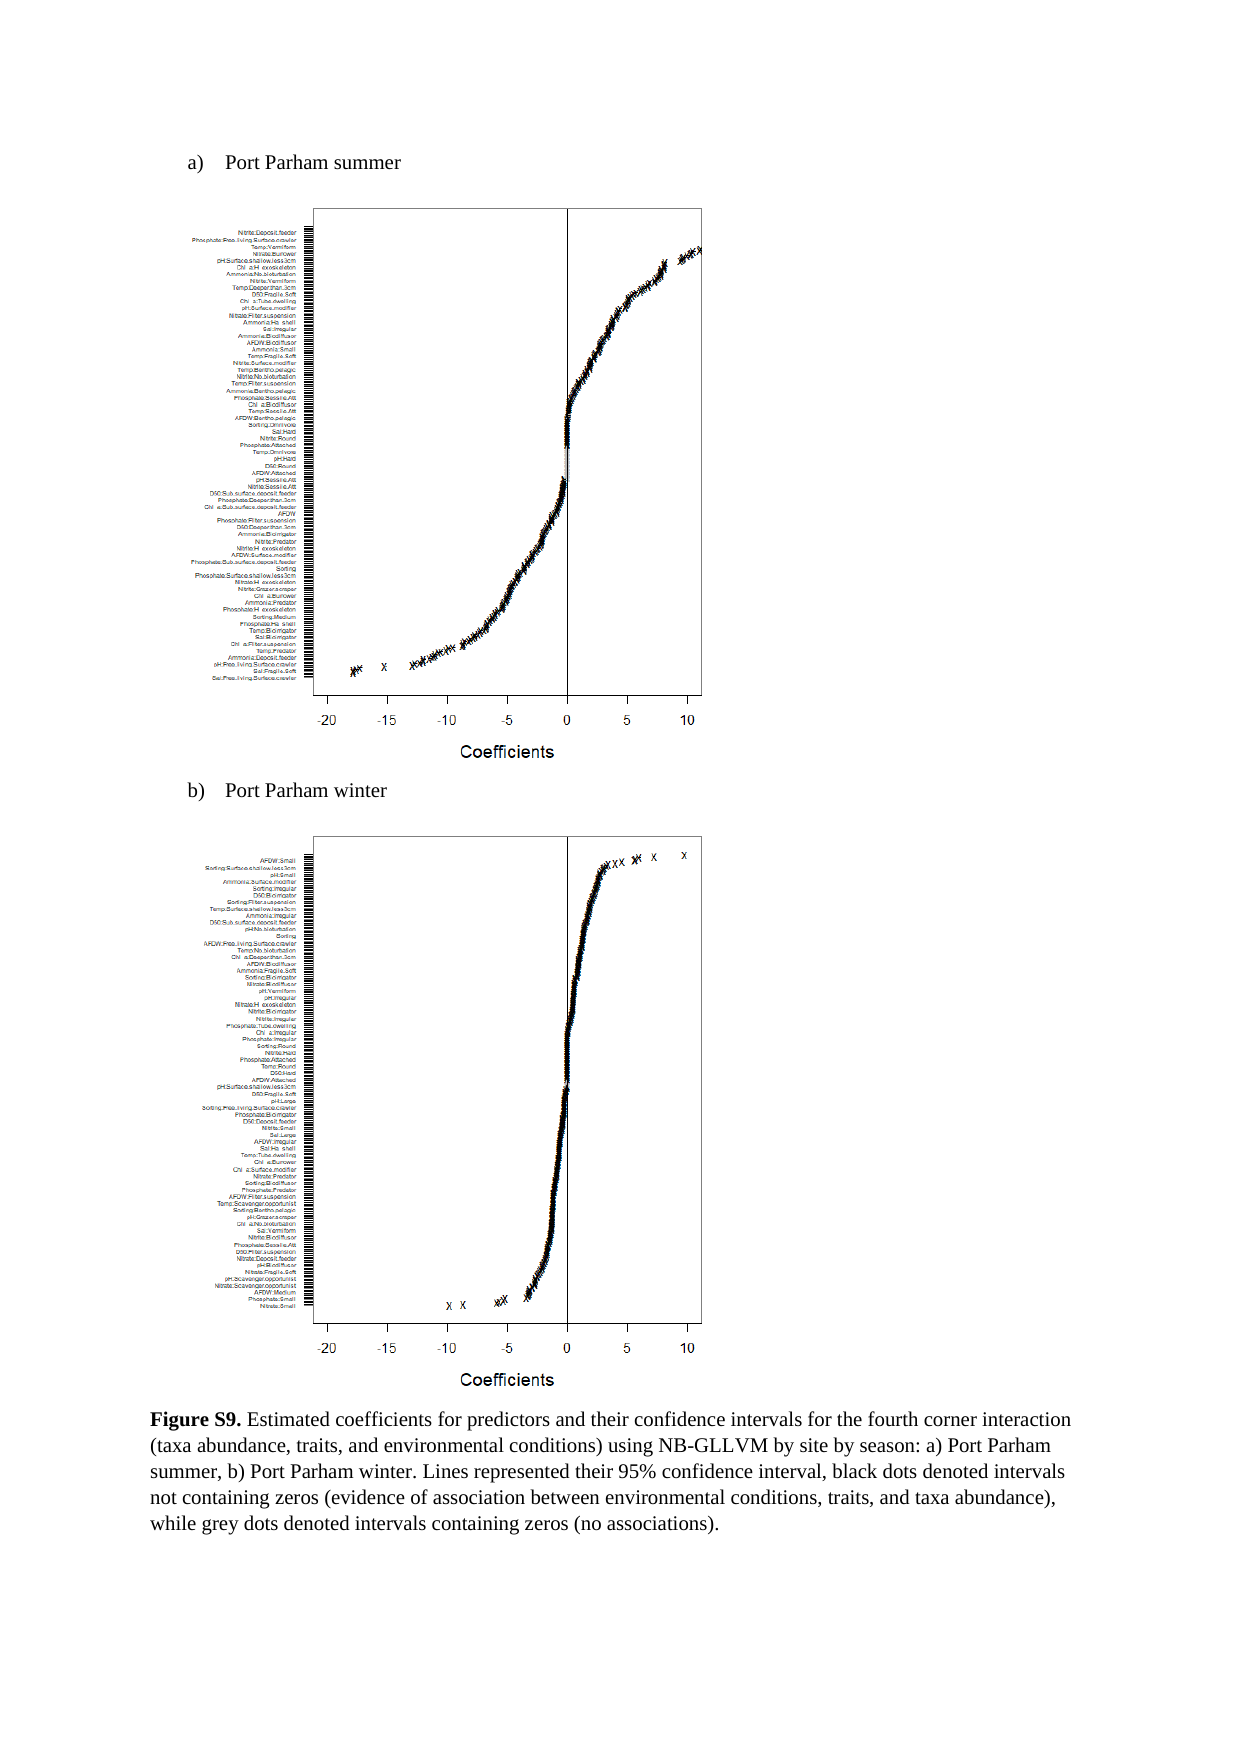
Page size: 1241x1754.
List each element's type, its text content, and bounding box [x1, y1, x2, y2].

list Port Parham summer [187, 150, 1090, 174]
text Figure S9. Estimated coefficients for predictors and their confidence intervals for the fourth corner interaction (taxa abundance, traits, and environmental conditions) using NB-GLLVM by site by season: a) Port Parham summer, b) Port Parham winter. Lines represented their 95% confidence interval, black dots denoted intervals not containing zeros (evidence of association between environmental conditions, traits, and taxa abundance), while grey dots denoted intervals containing zeros (no associations). [150, 1407, 1090, 1565]
picture [150, 192, 718, 760]
list Port Parham winter [187, 778, 1090, 802]
picture [150, 821, 718, 1388]
